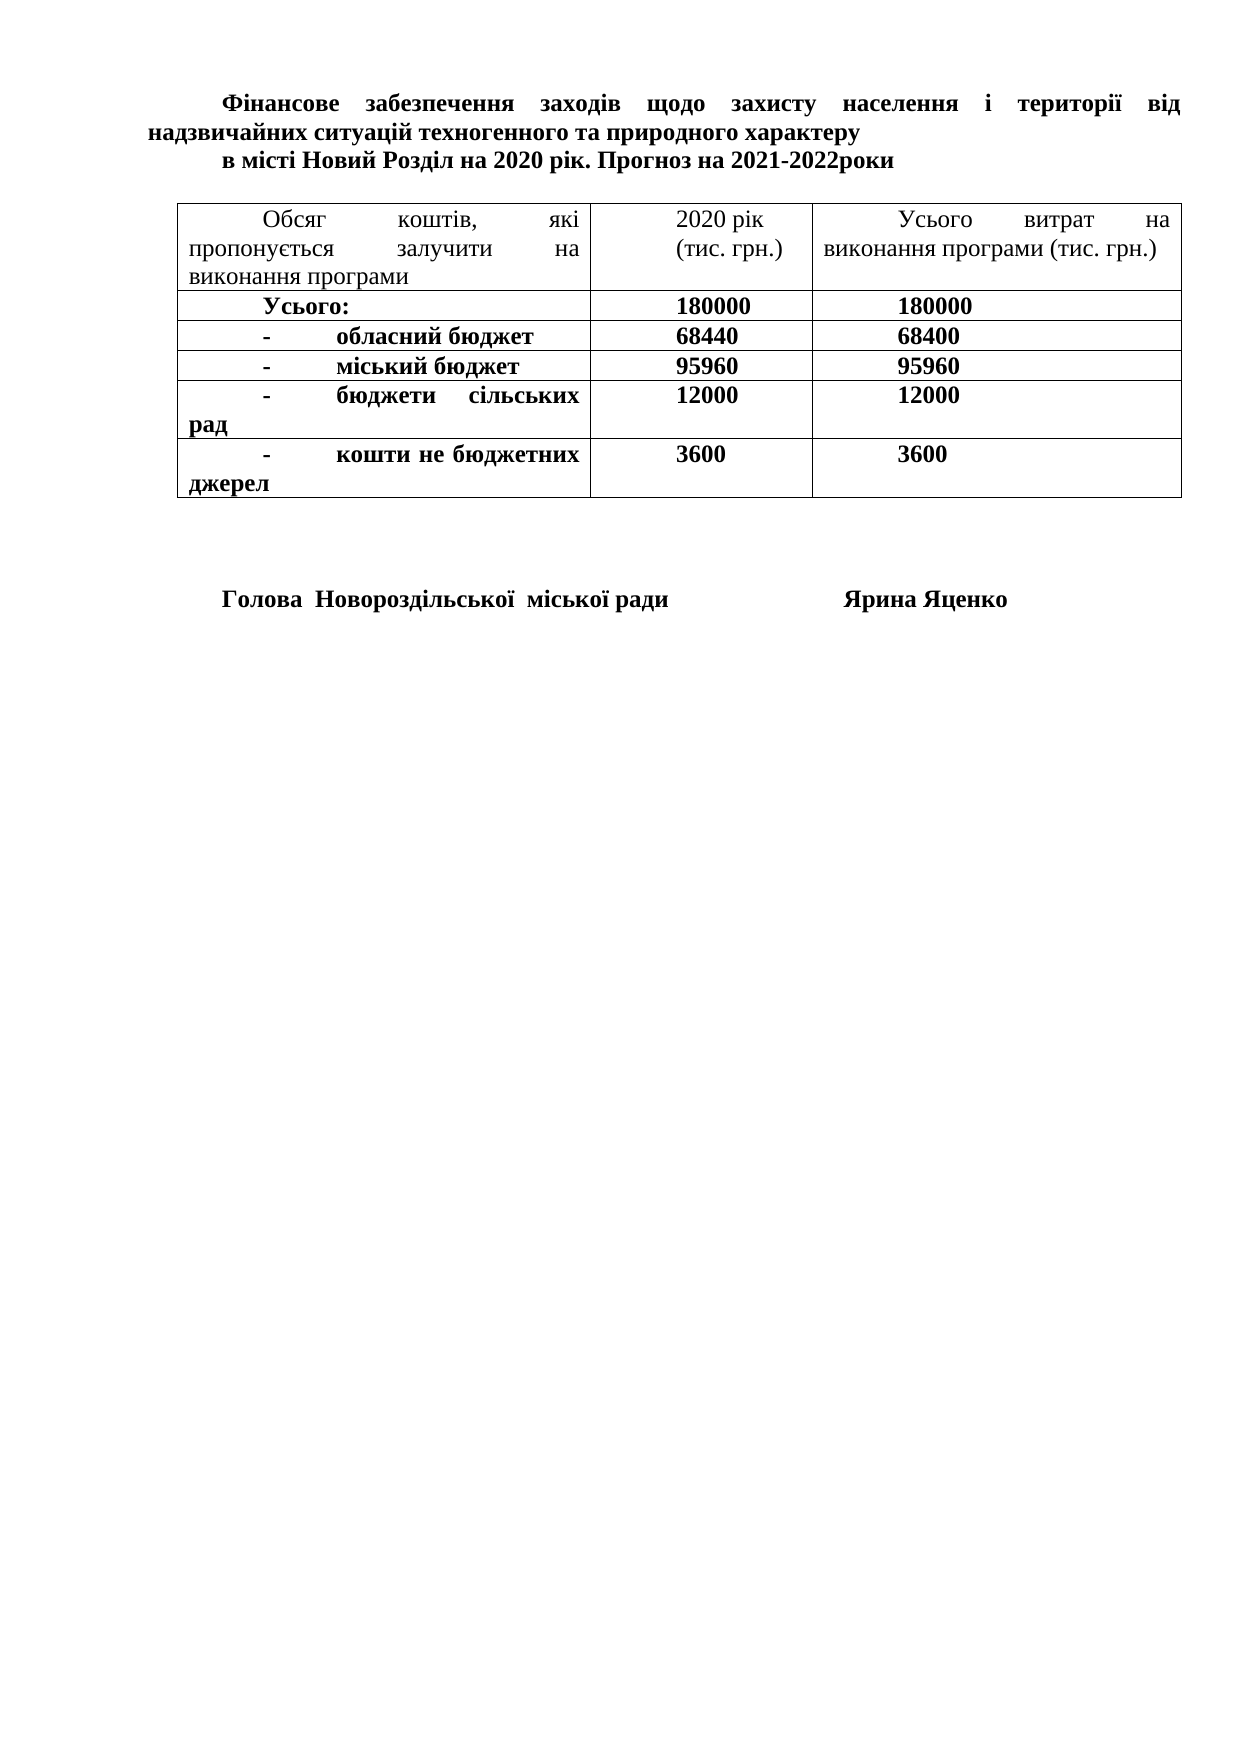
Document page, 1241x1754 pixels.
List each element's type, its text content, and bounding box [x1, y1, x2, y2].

table_cell 95960 [813, 351, 1181, 379]
table_cell бюджети сільських рад [178, 381, 590, 438]
table_cell 68400 [813, 321, 1181, 350]
table_cell Усього: [178, 291, 590, 320]
text Голова Новороздільської міської ради Ярина Яценко [148, 584, 1181, 613]
table_cell кошти не бюджетних джерел [178, 439, 590, 497]
text в місті Новий Розділ на 2020 рік. Прогноз на 2021-2022роки [148, 145, 1181, 174]
table_cell обласний бюджет [178, 321, 590, 350]
table_header Обсяг коштів, які пропонується залучити на виконання програми [178, 204, 590, 290]
table_cell 3600 [813, 439, 1181, 497]
text Фінансове забезпечення заходів щодо захисту населення і території від надзвичайних ситуацій техногенного та природного характеру [148, 88, 1181, 145]
table_cell 12000 [591, 381, 812, 438]
table_cell 180000 [813, 291, 1181, 320]
table_header 2020 рік (тис. грн.) [591, 204, 812, 290]
table_cell 68440 [591, 321, 812, 350]
table_header Усього витрат на виконання програми (тис. грн.) [813, 204, 1181, 290]
table_cell 180000 [591, 291, 812, 320]
table_cell 12000 [813, 381, 1181, 438]
table_cell міський бюджет [178, 351, 590, 379]
table_cell 3600 [591, 439, 812, 497]
table_cell 95960 [591, 351, 812, 379]
